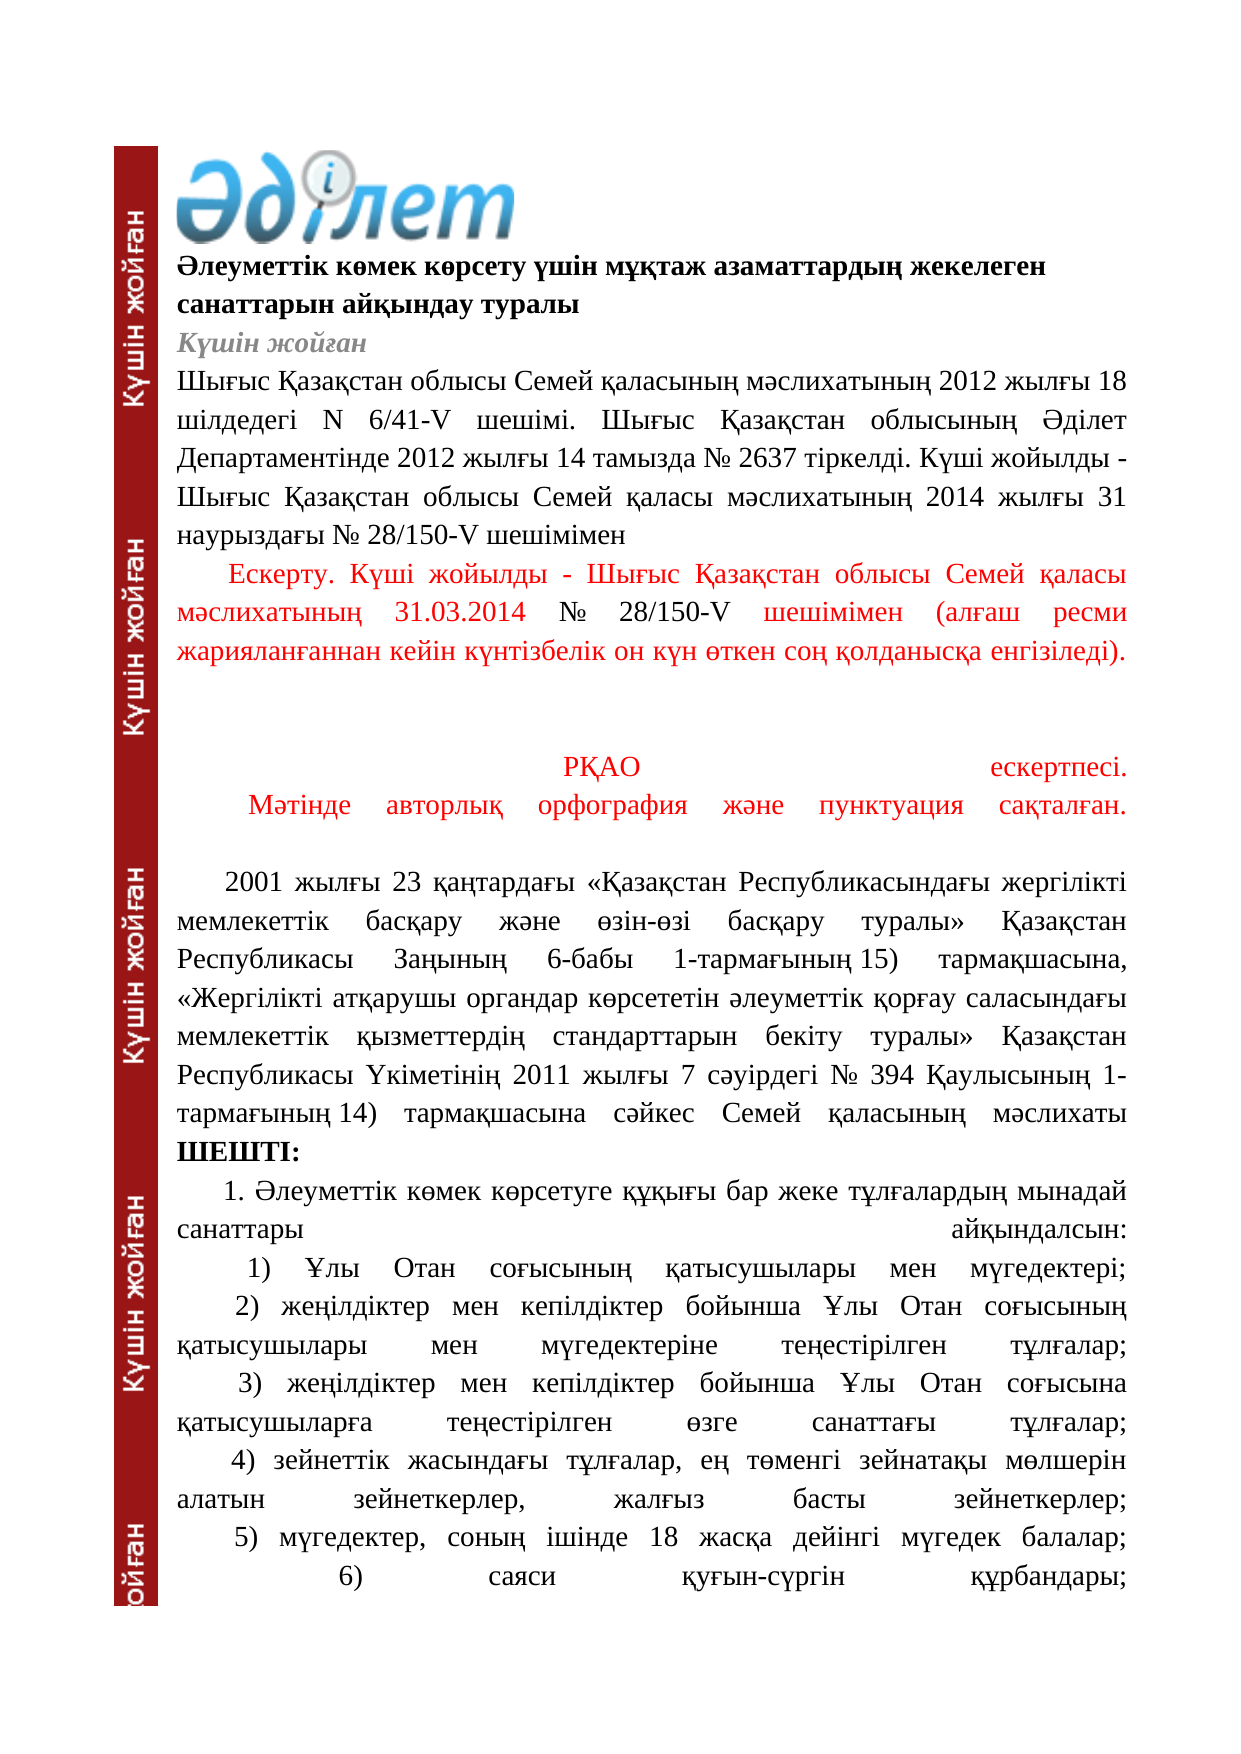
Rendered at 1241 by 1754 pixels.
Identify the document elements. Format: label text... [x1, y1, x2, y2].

picture [114, 320, 158, 325]
text Әлеуметтік көмек көрсету үшін мұқтаж азаматтардың жекелеген санаттарын айқындау туралы [112, 248, 1128, 320]
text Шығыс Қазақстан облысы Семей қаласының мәслихатының 2012 жылғы 18 шілдедегі N 6/41-V шешімі. Шығыс Қазақстан облысының Әділет Департаментінде 2012 жылғы 14 тамызда № 2637 тіркелді. Күші жойылды - Шығыс Қазақстан облысы Семей қаласы мәслихатының 2014 жылғы 31 наурыздағы № 28/150-V шешімімен [112, 363, 1128, 551]
picture [114, 358, 158, 363]
picture [176, 150, 515, 244]
picture [114, 551, 158, 556]
picture [114, 1592, 158, 1606]
picture [114, 146, 158, 248]
text Күшін жойған [112, 325, 1128, 358]
